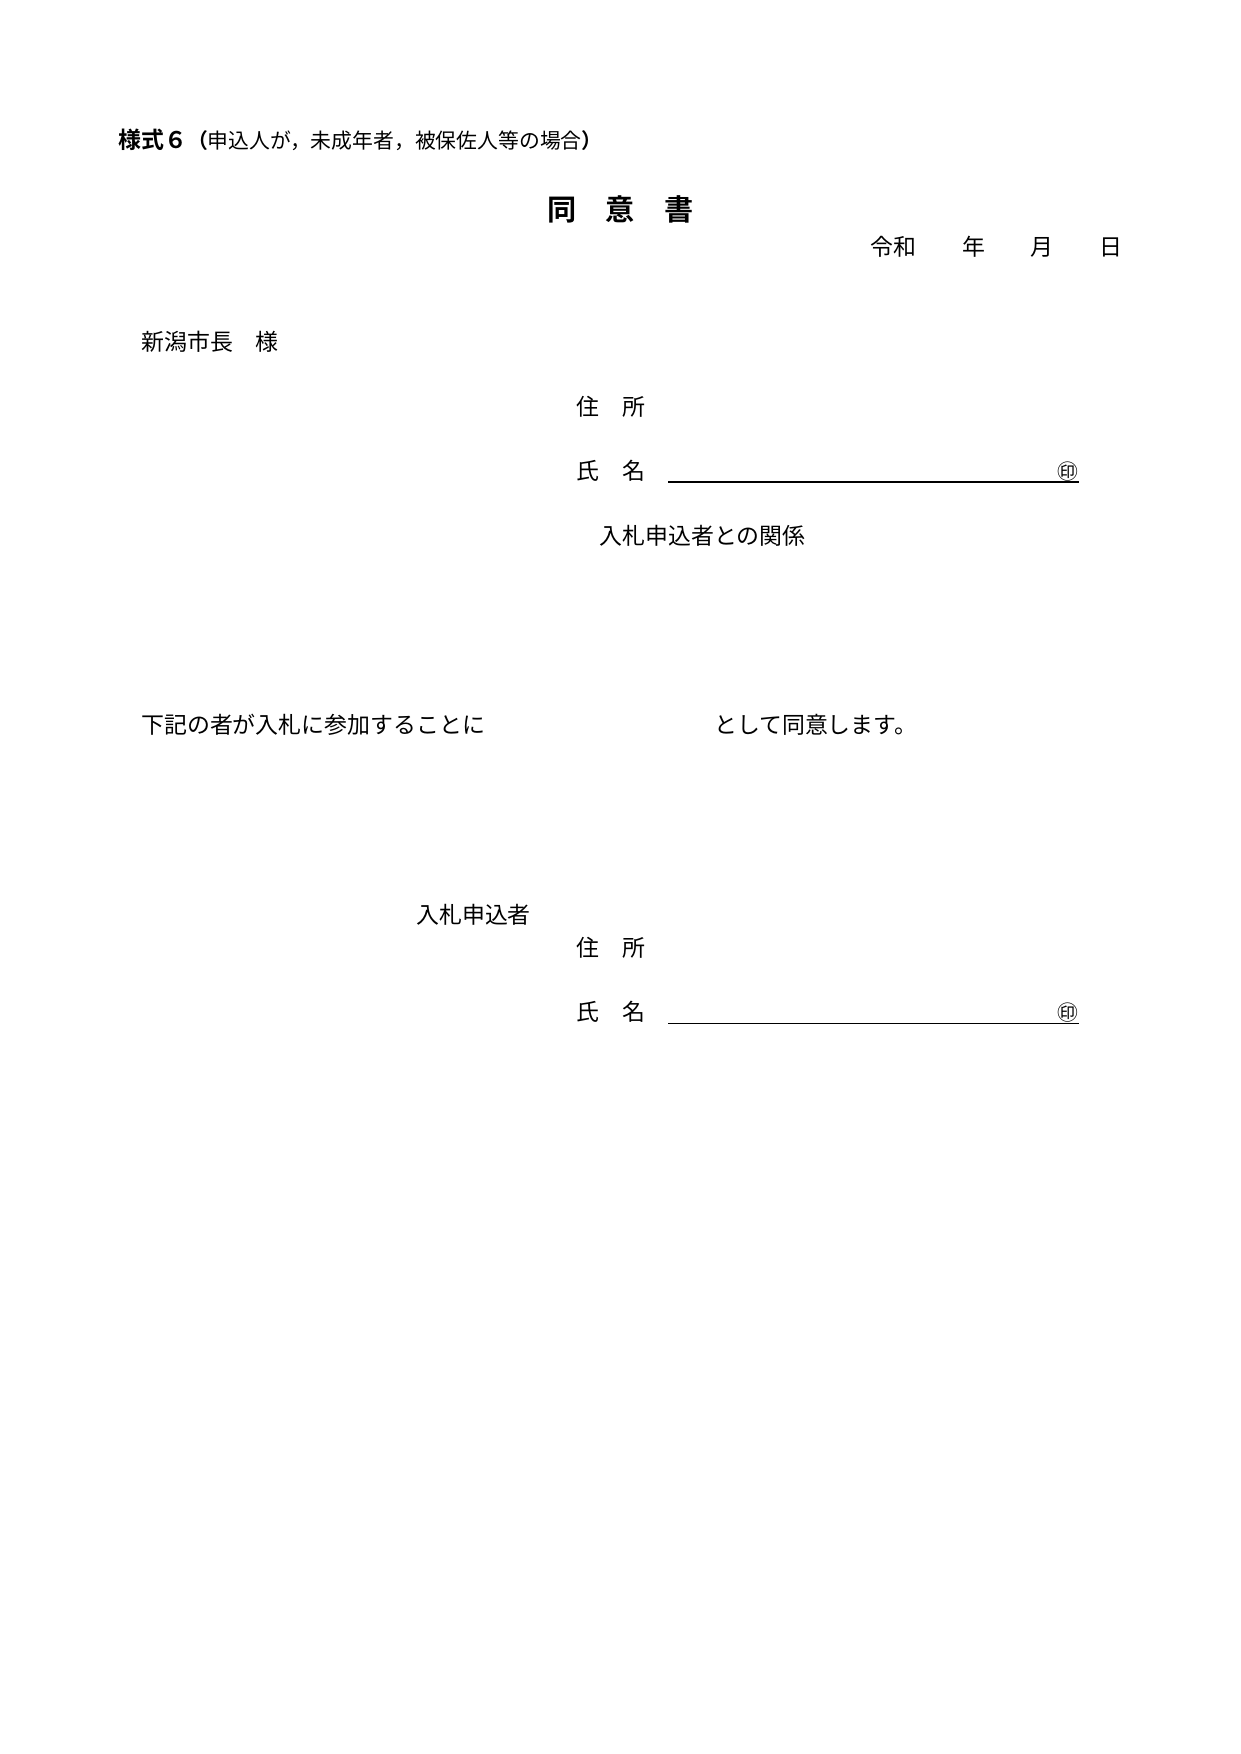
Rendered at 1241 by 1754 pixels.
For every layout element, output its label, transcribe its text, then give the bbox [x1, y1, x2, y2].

text 令和 年 月 日 [118, 228, 1122, 262]
text 同 意 書 [118, 186, 1122, 228]
text 氏 名 ㊞ [118, 453, 1122, 486]
text 住 所 [118, 388, 1122, 422]
text 下記の者が入札に参加することに として同意します。 [118, 707, 1122, 740]
text 入札申込者との関係 [118, 517, 1122, 551]
text 氏 名 ㊞ [118, 994, 1122, 1027]
text 新潟市長 様 [118, 324, 1122, 357]
text 入札申込者 [118, 896, 1122, 930]
text 住 所 [118, 930, 1122, 963]
text 様式６（申込人が，未成年者，被保佐人等の場合） [118, 122, 1122, 155]
